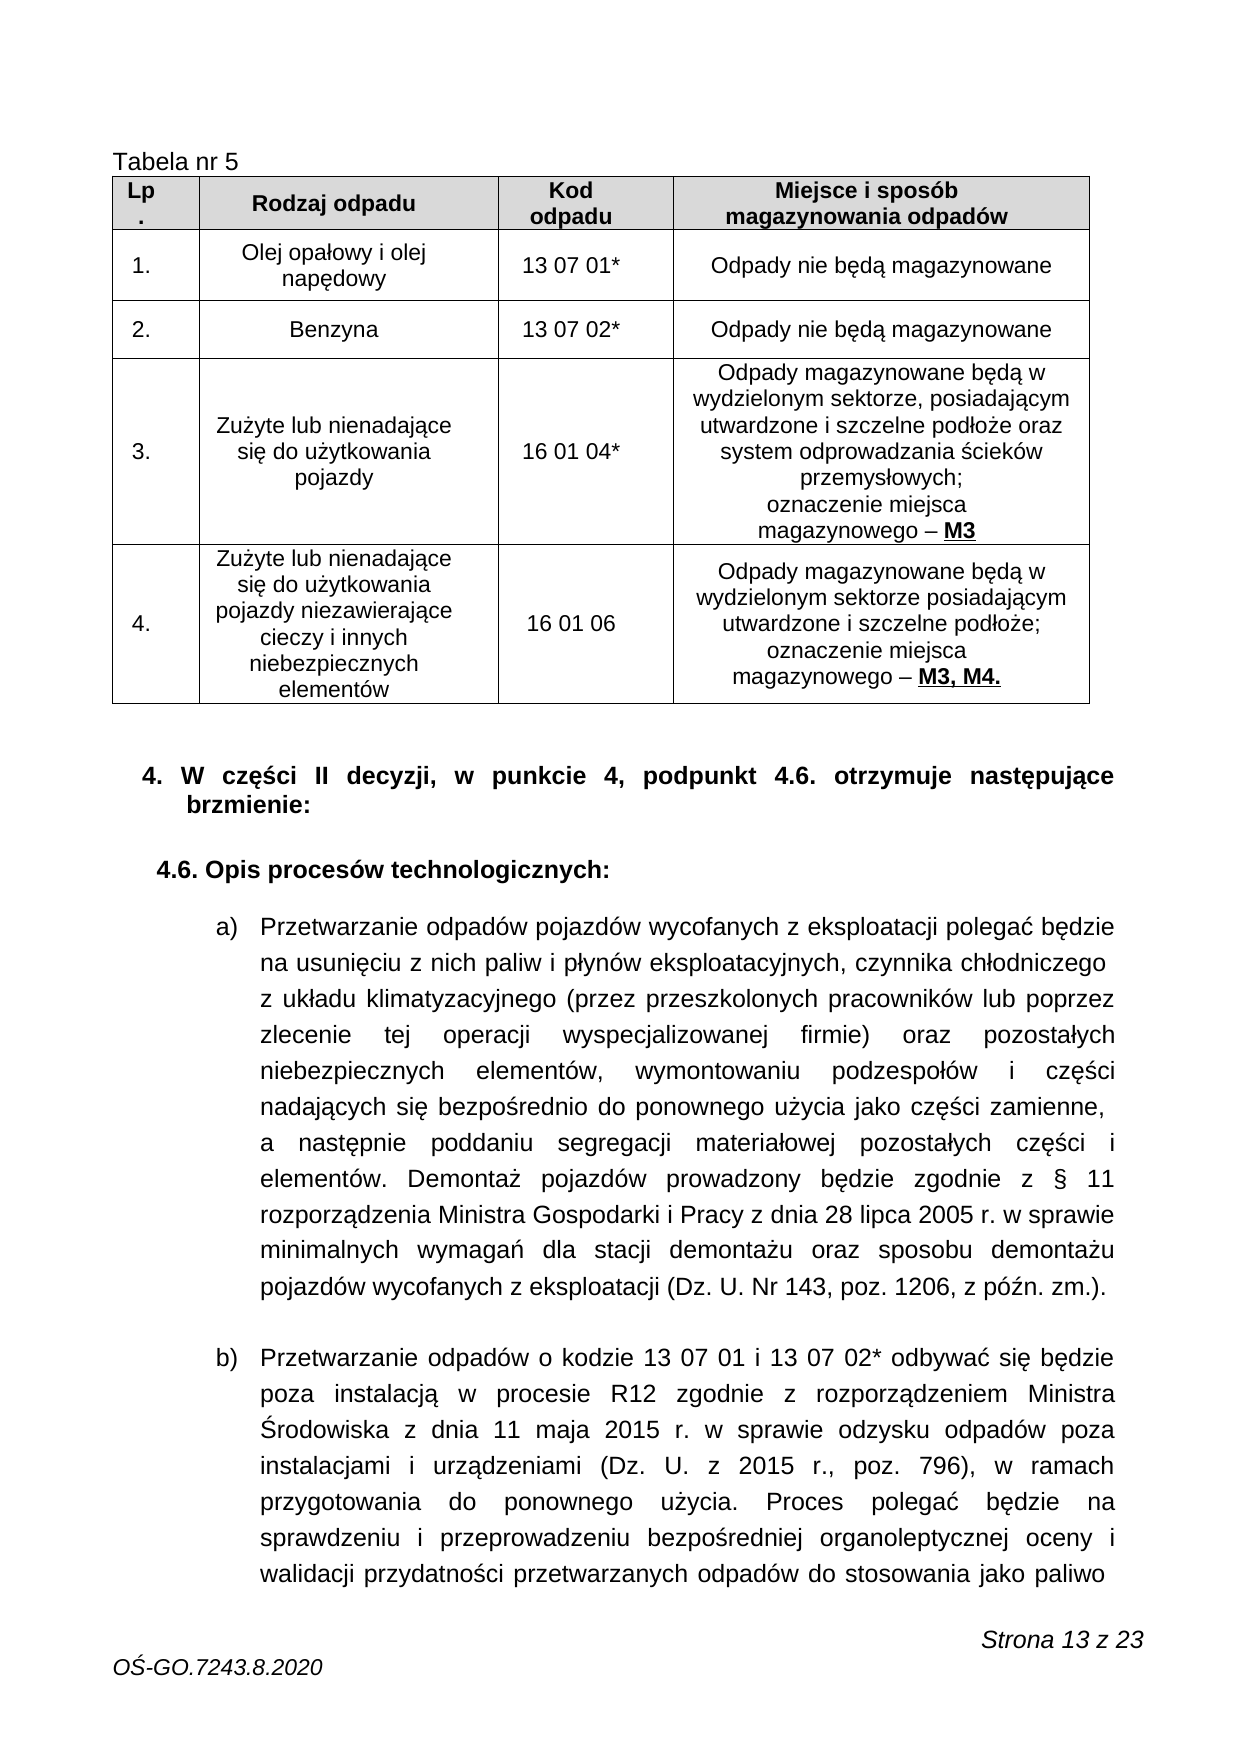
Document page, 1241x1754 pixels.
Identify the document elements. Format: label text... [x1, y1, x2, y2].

table_cell Odpady magazynowane będą w wydzielonym sektorze, posiadającym utwardzone i szczelne podłoże oraz system odprowadzania ścieków przemysłowych; oznaczenie miejsca magazynowego – M3 [674, 359, 1089, 543]
table_cell 13 07 02* [499, 301, 673, 358]
table_cell 4. [113, 545, 199, 703]
table_cell Benzyna [200, 301, 498, 358]
table_header Lp. [113, 177, 199, 229]
table_cell Olej opałowy i olej napędowy [200, 230, 498, 300]
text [216, 1343, 1116, 1588]
table_cell 3. [113, 359, 199, 543]
table_cell 1. [113, 230, 199, 300]
table_cell Odpady nie będą magazynowane [674, 301, 1089, 358]
text Tabela nr 5 [112, 147, 1116, 176]
table_cell Zużyte lub nienadające się do użytkowania pojazdy niezawierające cieczy i innych niebezpiecznych elementów [200, 545, 498, 703]
text a) Przetwarzanie odpadów pojazdów wycofanych z eksploatacji polegać będzie na usunięciu z nich paliw i płynów eksploatacyjnych, czynnika chłodniczego z układu klimatyzacyjnego (przez przeszkolonych pracowników lub poprzez zlecenie tej operacji wyspecjalizowanej firmie) oraz pozostałych niebezpiecznych elementów, wymontowaniu podzespołów i części nadających się bezpośrednio do ponownego użycia jako części zamienne, a następnie poddaniu segregacji materiałowej pozostałych części i elementów. Demontaż pojazdów prowadzony będzie zgodnie z § 11 rozporządzenia Ministra Gospodarki i Pracy z dnia 28 lipca 2005 r. w sprawie minimalnych wymagań dla stacji demontażu oraz sposobu demontażu pojazdów wycofanych z eksploatacji (Dz. U. Nr 143, poz. 1206, z późn. zm.). [216, 912, 1116, 1300]
table_header Rodzaj odpadu [200, 177, 498, 229]
table_cell 2. [113, 301, 199, 358]
table_cell Odpady nie będą magazynowane [674, 230, 1089, 300]
text 4.6. Opis procesów technologicznych: [156, 854, 1116, 883]
table_cell Odpady magazynowane będą w wydzielonym sektorze posiadającym utwardzone i szczelne podłoże; oznaczenie miejsca magazynowego – M3, M4. [674, 545, 1089, 703]
text 4. W części II decyzji, w punkcie 4, podpunkt 4.6. otrzymuje następujące brzmienie: [142, 761, 1116, 819]
table_cell 13 07 01* [499, 230, 673, 300]
table_cell Zużyte lub nienadające się do użytkowania pojazdy [200, 359, 498, 543]
table_cell 16 01 06 [499, 545, 673, 703]
table_header Miejsce i sposób magazynowania odpadów [674, 177, 1089, 229]
table_cell 16 01 04* [499, 359, 673, 543]
table_header Kod odpadu [499, 177, 673, 229]
